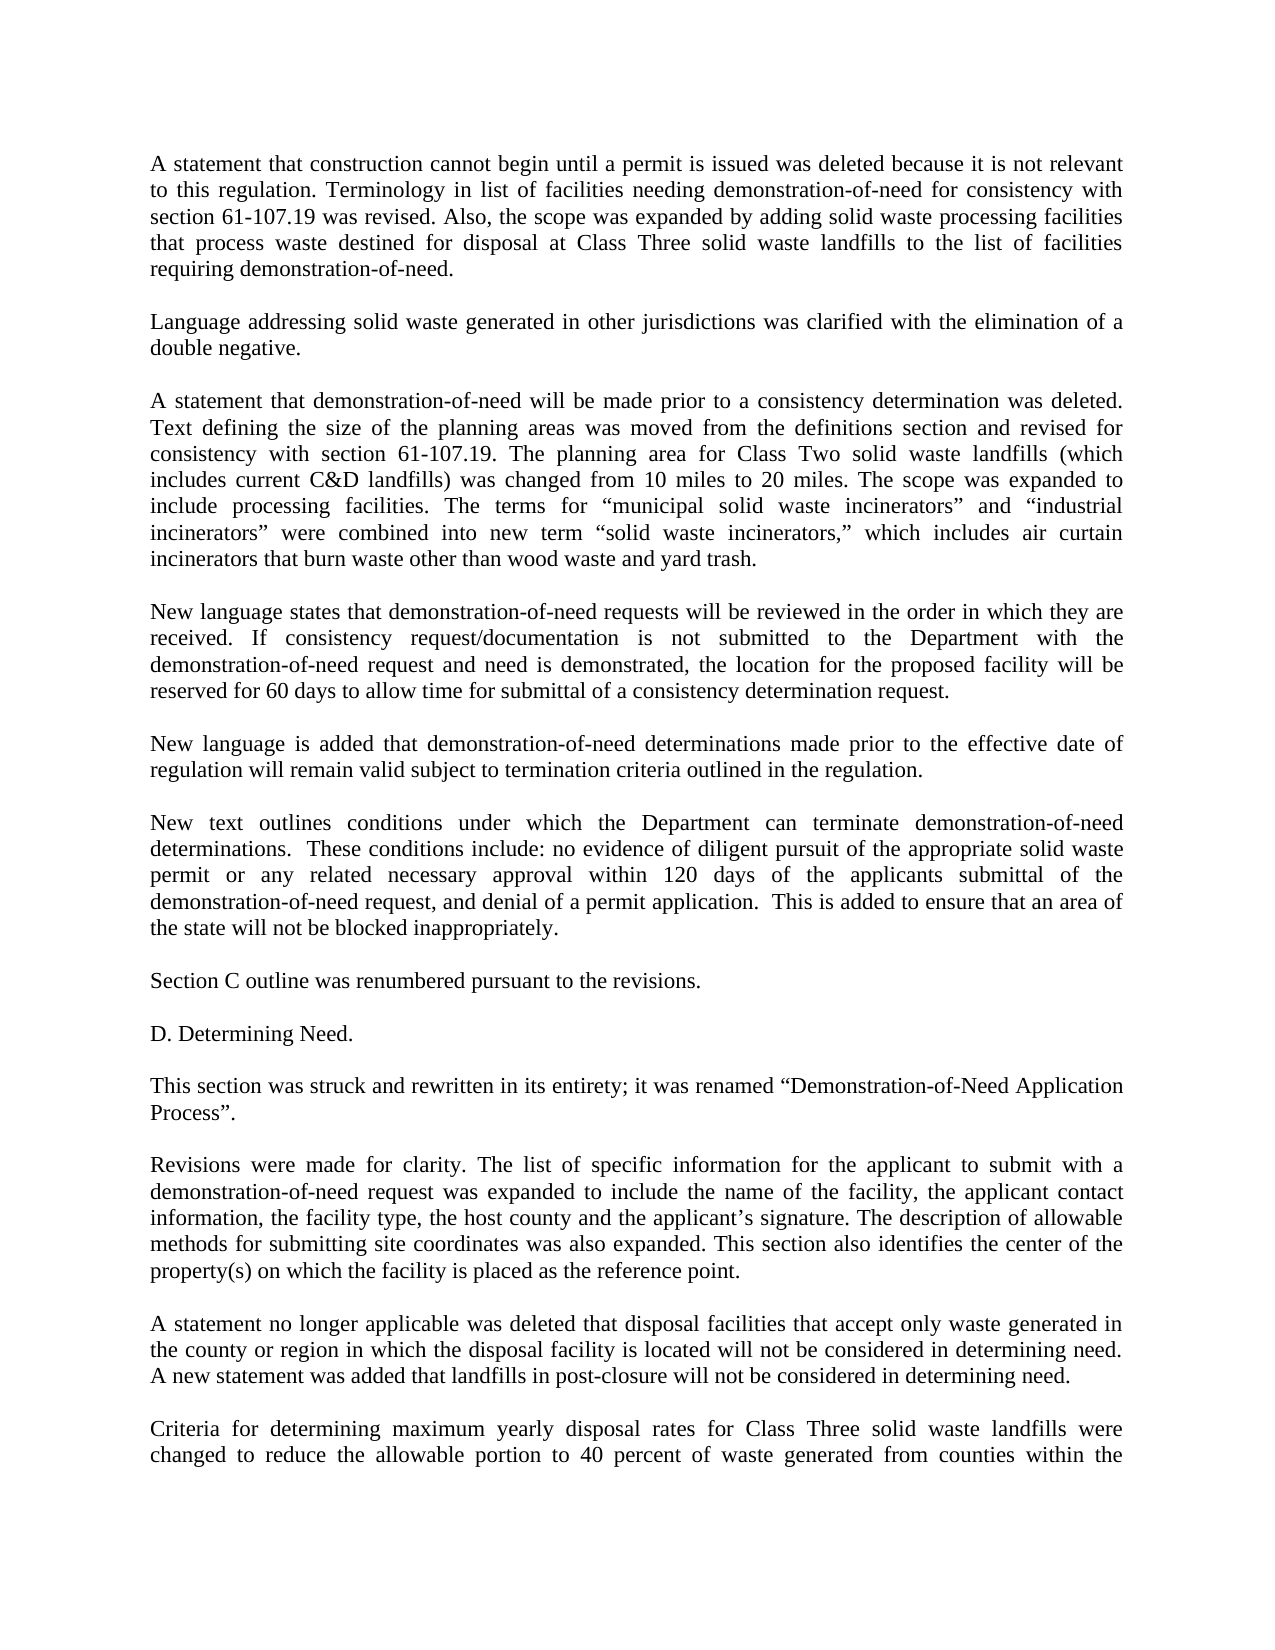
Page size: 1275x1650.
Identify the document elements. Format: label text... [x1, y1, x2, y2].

text Revisions were made for clarity. The list of specific information for the applicant to submit with a demonstration-of-need request was expanded to include the name of the facility, the applicant contact information, the facility type, the host county and the applicant’s signature. The description of allowable methods for submitting site coordinates was also expanded. This section also identifies the center of the property(s) on which the facility is placed as the reference point. [150, 1151, 1125, 1283]
text New text outlines conditions under which the Department can terminate demonstration-of-need determinations. These conditions include: no evidence of diligent pursuit of the appropriate solid waste permit or any related necessary approval within 120 days of the applicants submittal of the demonstration-of-need request, and denial of a permit application. This is added to ensure that an area of the state will not be blocked inappropriately. [150, 809, 1125, 941]
text New language is added that demonstration-of-need determinations made prior to the effective date of regulation will remain valid subject to termination criteria outlined in the regulation. [150, 730, 1125, 782]
text D. Determining Need. [150, 1020, 1125, 1046]
text Language addressing solid waste generated in other jurisdictions was clarified with the elimination of a double negative. [150, 308, 1125, 361]
text A statement that demonstration-of-need will be made prior to a consistency determination was deleted. Text defining the size of the planning areas was moved from the definitions section and revised for consistency with section 61-107.19. The planning area for Class Two solid waste landfills (which includes current C&D landfills) was changed from 10 miles to 20 miles. The scope was expanded to include processing facilities. The terms for “municipal solid waste incinerators” and “industrial incinerators” were combined into new term “solid waste incinerators,” which includes air curtain incinerators that burn waste other than wood waste and yard trash. [150, 387, 1125, 572]
text Section C outline was renumbered pursuant to the revisions. [150, 967, 1125, 993]
text New language states that demonstration-of-need requests will be reviewed in the order in which they are received. If consistency request/documentation is not submitted to the Department with the demonstration-of-need request and need is demonstrated, the location for the proposed facility will be reserved for 60 days to allow time for submittal of a consistency determination request. [150, 598, 1125, 703]
text A statement that construction cannot begin until a permit is issued was deleted because it is not relevant to this regulation. Terminology in list of facilities needing demonstration-of-need for consistency with section 61-107.19 was revised. Also, the scope was expanded by adding solid waste processing facilities that process waste destined for disposal at Class Three solid waste landfills to the list of facilities requiring demonstration-of-need. [150, 150, 1125, 282]
text This section was struck and rewritten in its entirety; it was renamed “Demonstration-of-Need Application Process”. [150, 1072, 1125, 1125]
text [150, 1415, 1125, 1468]
text A statement no longer applicable was deleted that disposal facilities that accept only waste generated in the county or region in which the disposal facility is located will not be considered in determining need. A new statement was added that landfills in post-closure will not be considered in determining need. [150, 1309, 1125, 1389]
